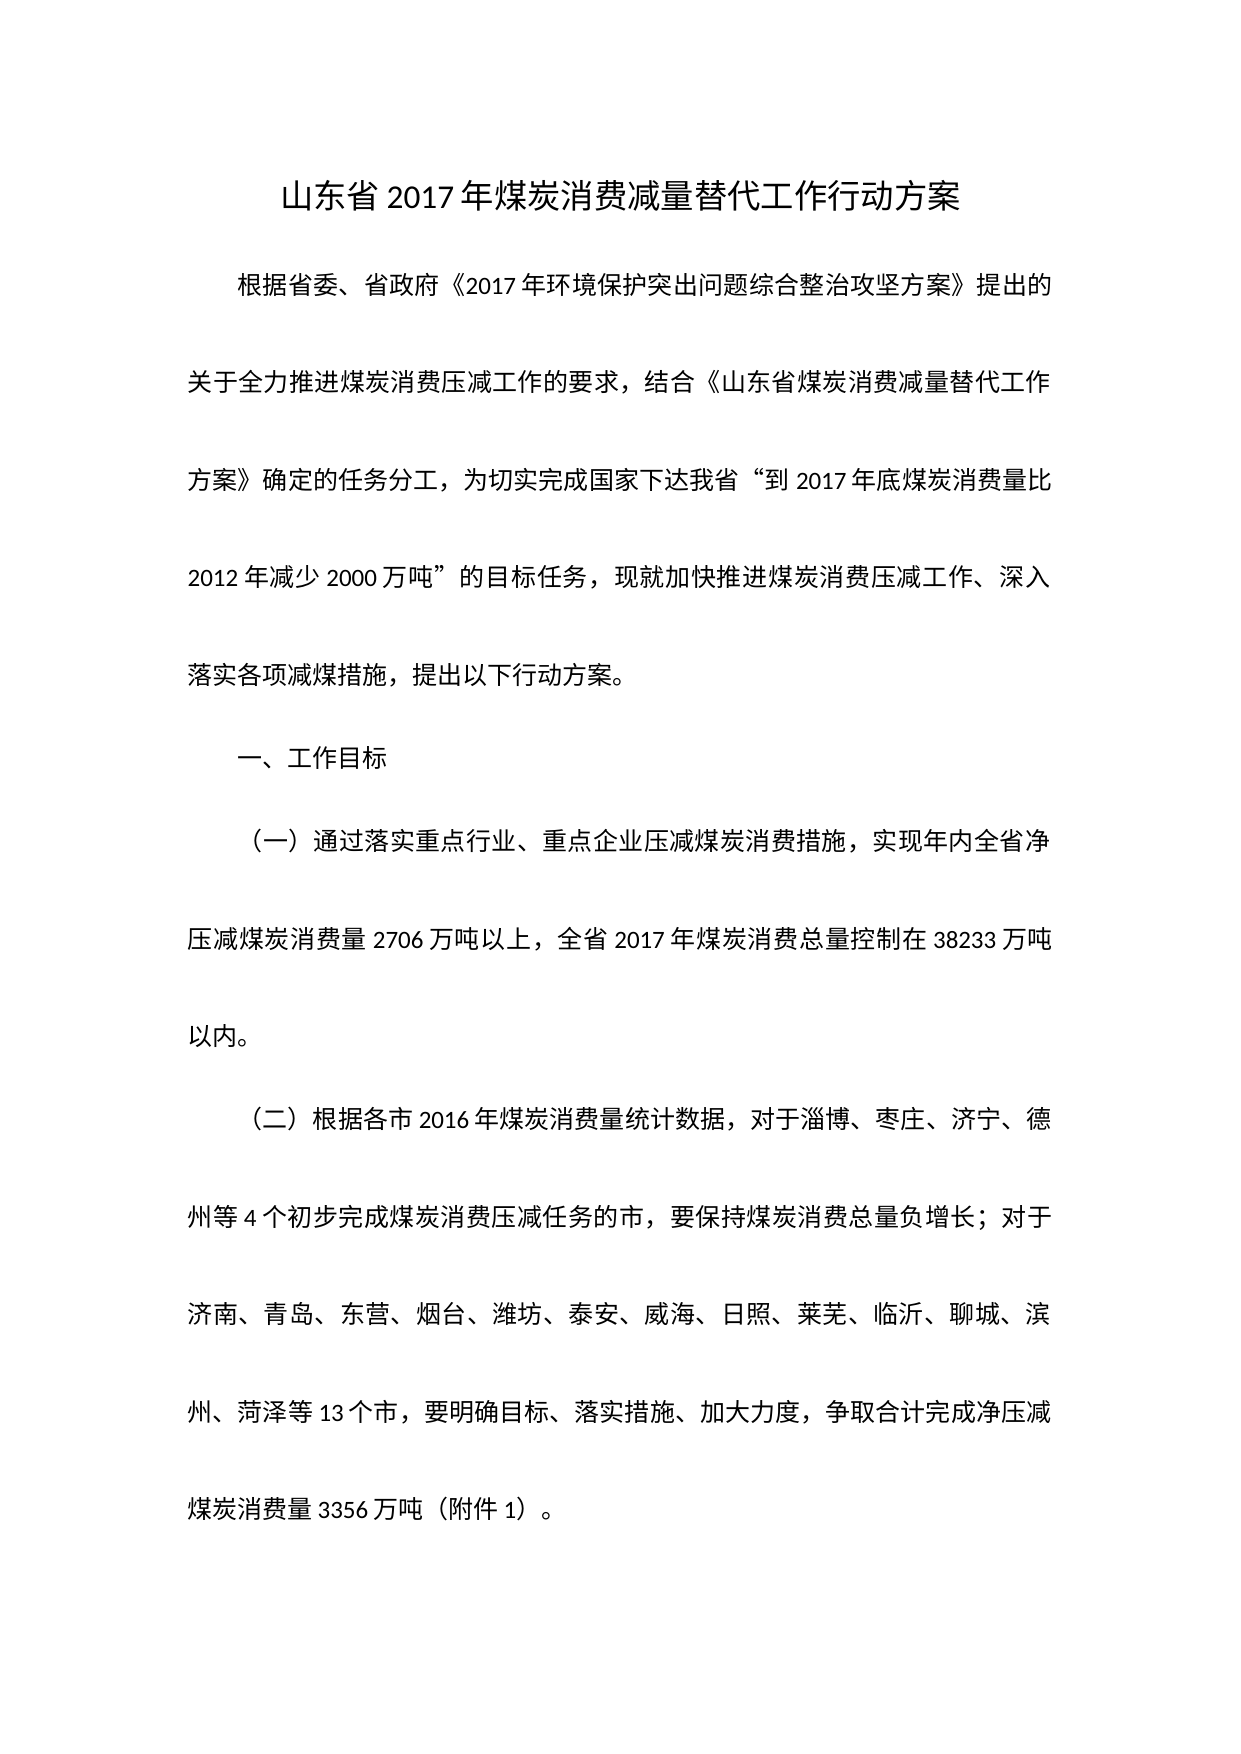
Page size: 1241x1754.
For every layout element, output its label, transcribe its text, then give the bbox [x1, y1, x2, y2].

text 山东省2017年煤炭消费减量替代工作行动方案 [187, 162, 1053, 227]
text （一）通过落实重点行业、重点企业压减煤炭消费措施，实现年内全省净压减煤炭消费量2706万吨以上，全省2017年煤炭消费总量控制在38233万吨以内。 [187, 807, 1053, 1067]
text 根据省委、省政府《2017年环境保护突出问题综合整治攻坚方案》提出的关于全力推进煤炭消费压减工作的要求，结合《山东省煤炭消费减量替代工作方案》确定的任务分工，为切实完成国家下达我省“到2017年底煤炭消费量比2012年减少2000万吨”的目标任务，现就加快推进煤炭消费压减工作、深入落实各项减煤措施，提出以下行动方案。 [187, 251, 1053, 706]
text （二）根据各市2016年煤炭消费量统计数据，对于淄博、枣庄、济宁、德州等4个初步完成煤炭消费压减任务的市，要保持煤炭消费总量负增长；对于济南、青岛、东营、烟台、潍坊、泰安、威海、日照、莱芜、临沂、聊城、滨州、菏泽等13个市，要明确目标、落实措施、加大力度，争取合计完成净压减煤炭消费量3356万吨（附件1）。 [187, 1085, 1053, 1540]
text 一、工作目标 [187, 724, 1053, 789]
